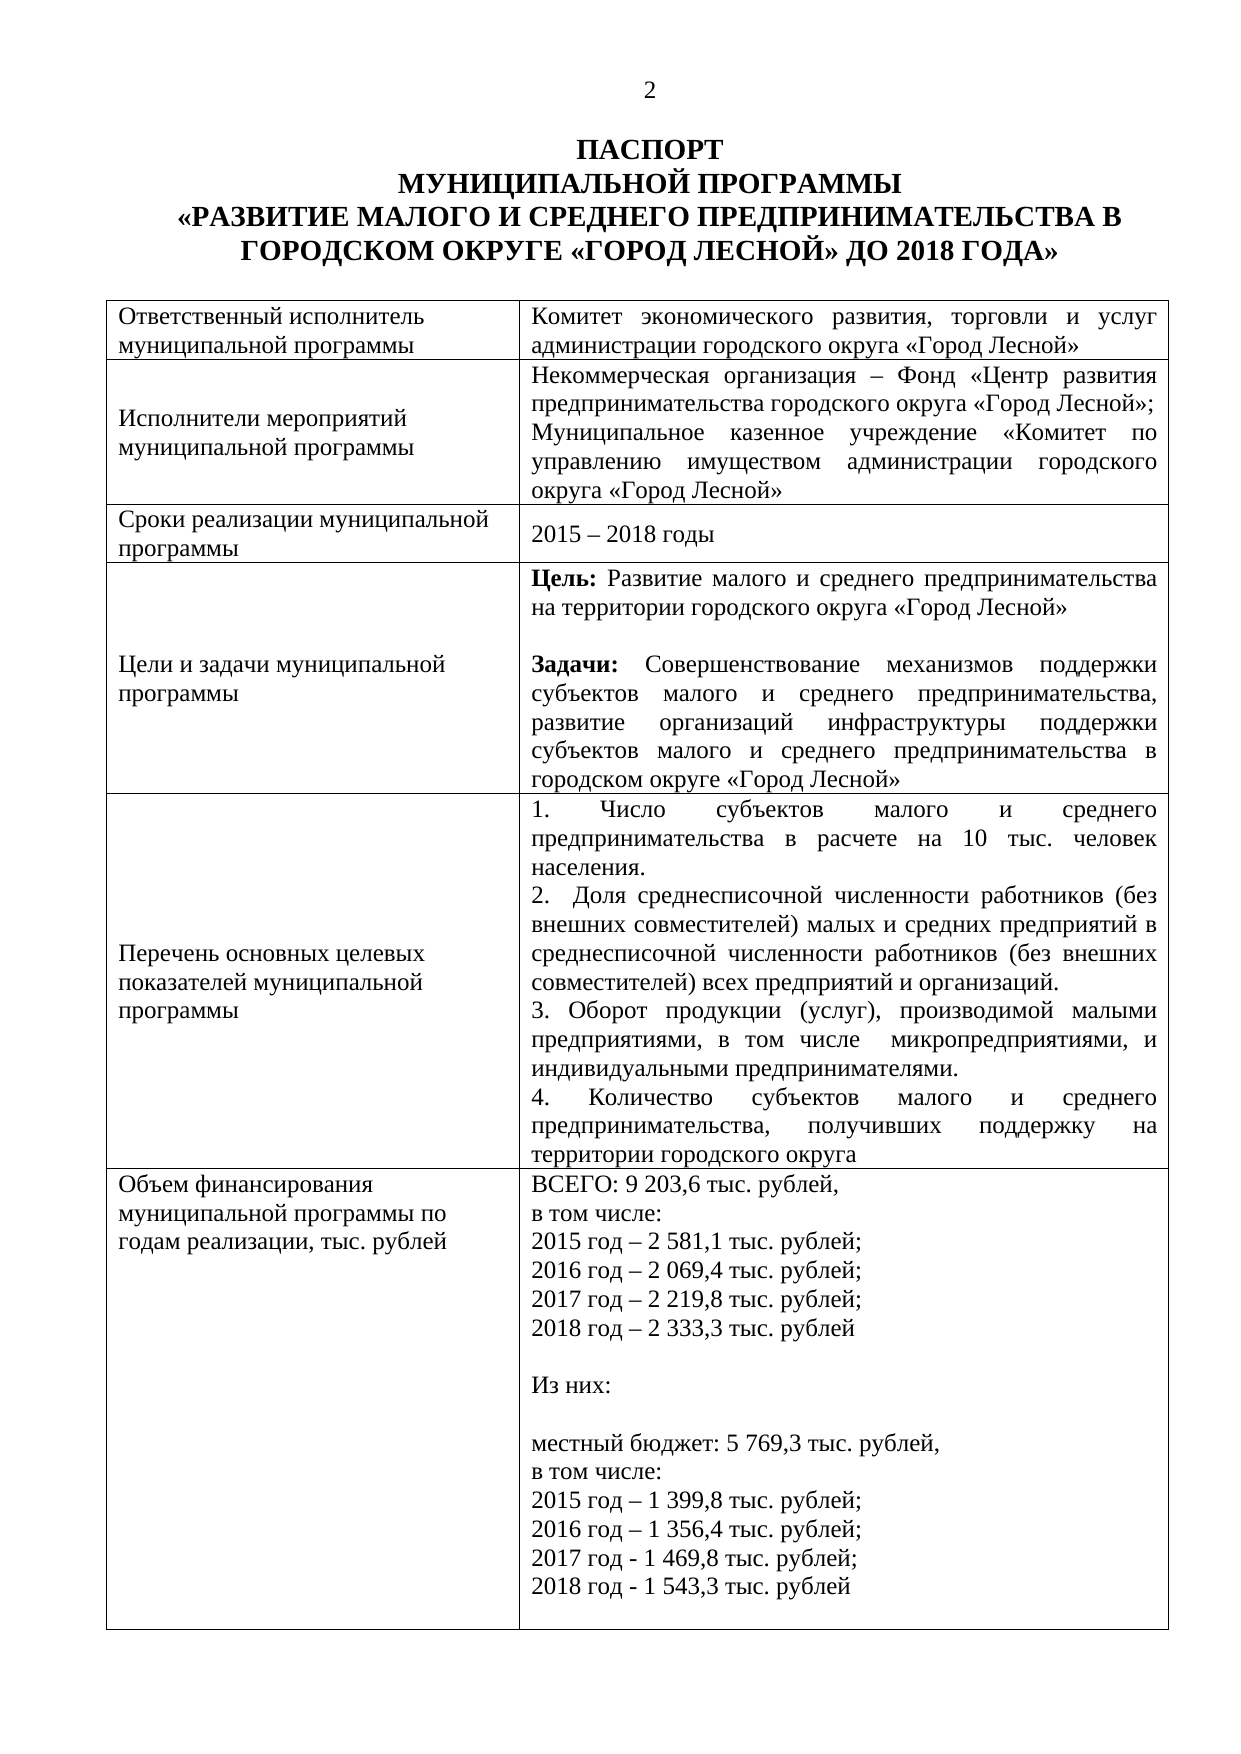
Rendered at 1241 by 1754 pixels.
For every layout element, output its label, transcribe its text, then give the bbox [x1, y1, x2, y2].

table_cell 2015 – 2018 годы [520, 505, 1168, 562]
table_cell Перечень основных целевых показателей муниципальной программы [107, 794, 519, 1168]
table_cell Цели и задачи муниципальной программы [107, 563, 519, 793]
table_header Ответственный исполнитель муниципальной программы [107, 301, 519, 359]
table_cell Цель: Развитие малого и среднего предпринимательства на территории городского округа «Город Лесной» Задачи: Совершенствование механизмов поддержки субъектов малого и среднего предпринимательства, развитие организаций инфраструктуры поддержки субъектов малого и среднего предпринимательства в городском округе «Город Лесной» [520, 563, 1168, 793]
table_header Комитет экономического развития, торговли и услуг администрации городского округа «Город Лесной» [520, 301, 1168, 359]
table_cell 1. Число субъектов малого и среднего предпринимательства в расчете на 10 тыс. человек населения. 2. Доля среднесписочной численности работников (без внешних совместителей) малых и средних предприятий в среднесписочной численности работников (без внешних совместителей) всех предприятий и организаций. 3. Оборот продукции (услуг), производимой малыми предприятиями, в том числе микропредприятиями, и индивидуальными предпринимателями. 4. Количество субъектов малого и среднего предпринимательства, получивших поддержку на территории городского округа [520, 794, 1168, 1168]
text ПАСПОРТ [118, 132, 1181, 166]
text МУНИЦИПАЛЬНОЙ ПРОГРАММЫ [118, 166, 1181, 199]
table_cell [520, 1169, 1168, 1629]
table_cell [107, 1169, 519, 1629]
table_cell Некоммерческая организация – Фонд «Центр развития предпринимательства городского округа «Город Лесной»; Муниципальное казенное учреждение «Комитет по управлению имуществом администрации городского округа «Город Лесной» [520, 360, 1168, 503]
table_cell Исполнители мероприятий муниципальной программы [107, 360, 519, 503]
text «РАЗВИТИЕ МАЛОГО И СРЕДНЕГО ПРЕДПРИНИМАТЕЛЬСТВА В ГОРОДСКОМ ОКРУГЕ «ГОРОД ЛЕСНОЙ» ДО 2018 ГОДА» [118, 199, 1181, 267]
table_cell Сроки реализации муниципальной программы [107, 505, 519, 562]
